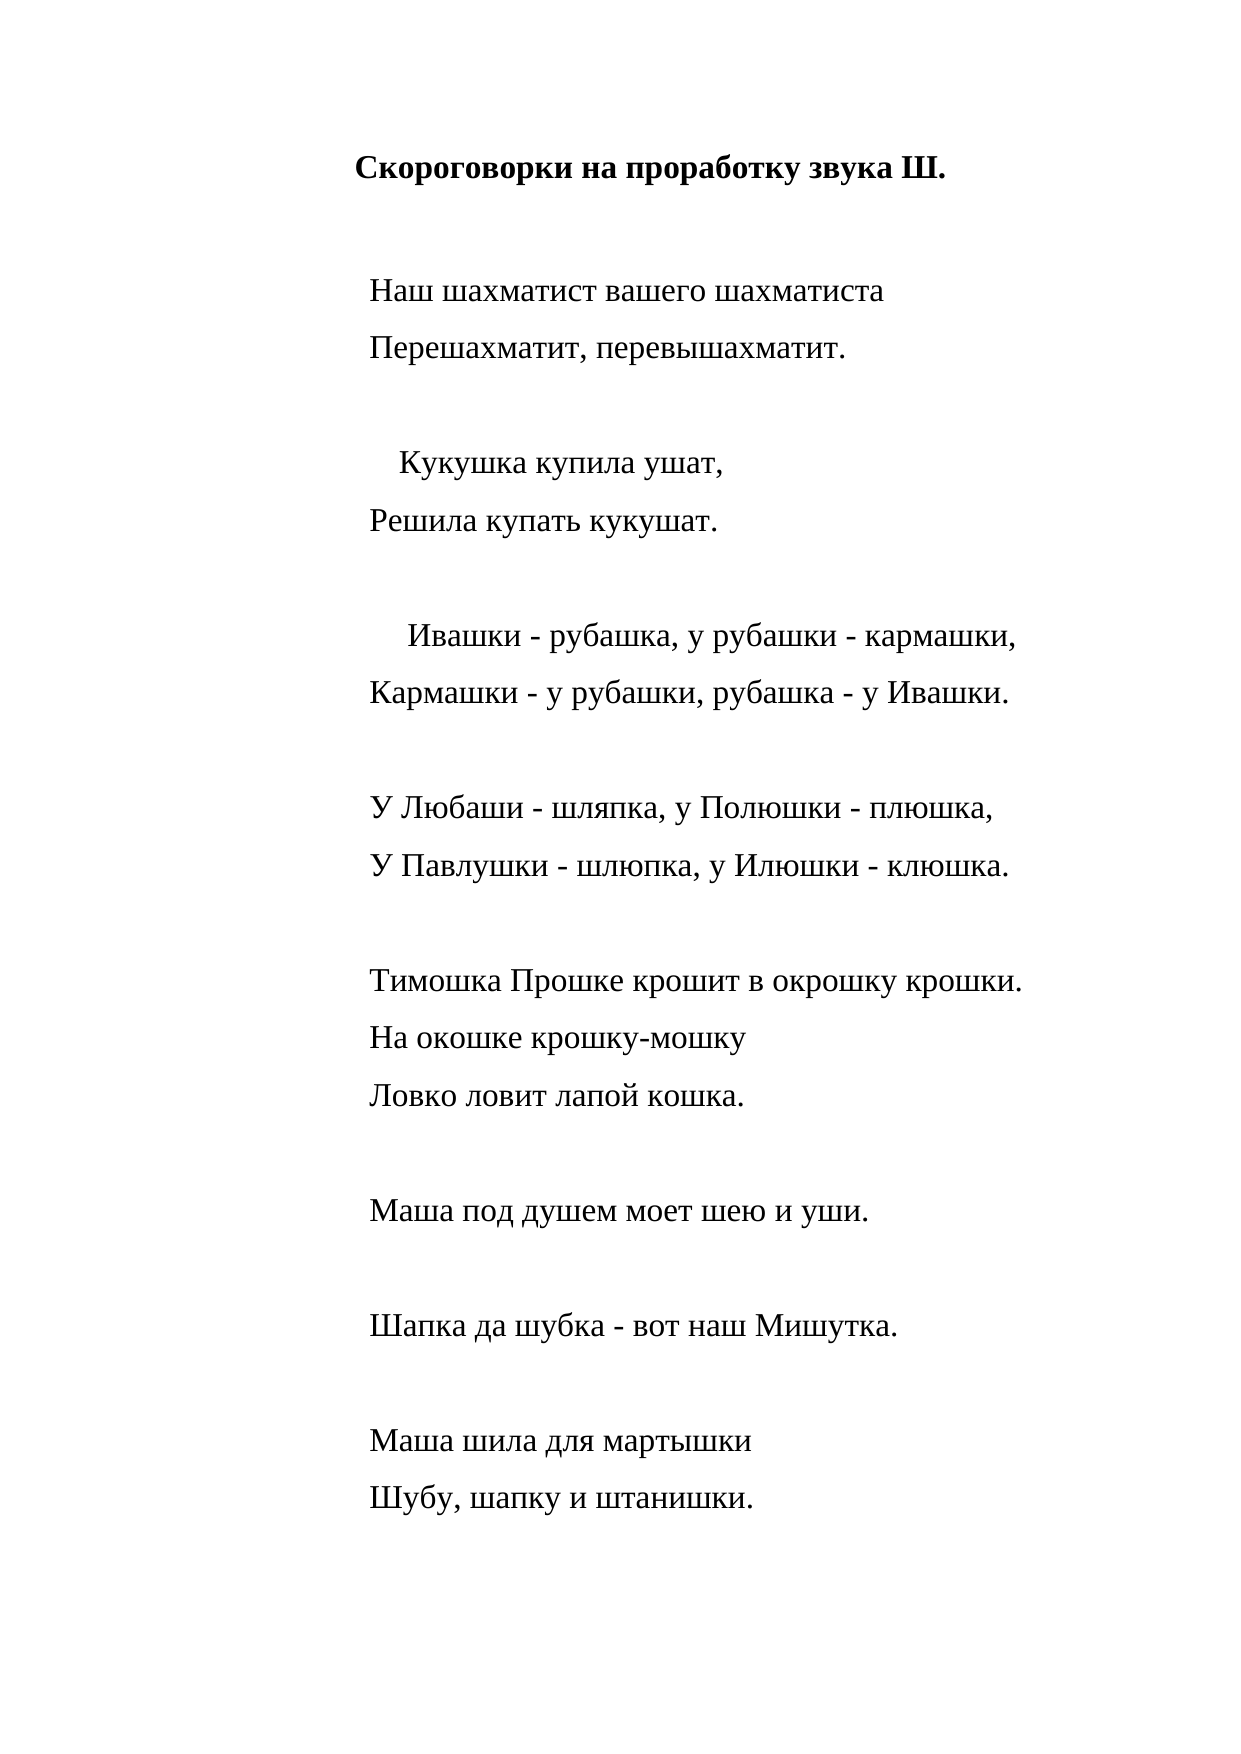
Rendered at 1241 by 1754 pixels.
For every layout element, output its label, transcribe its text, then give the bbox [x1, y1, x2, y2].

text Ивашки - рубашка, у рубашки - кармашки, Кармашки - у рубашки, рубашка - у Ивашки. У Любаши - шляпка, у Полюшки - плюшка, У Павлушки - шлюпка, у Илюшки - клюшка. Тимошка Прошке крошит в окрошку крошки. На окошке крошку-мошку Ловко ловит лапой кошка. Маша под душем моет шею и уши. Шапка да шубка - вот наш Мишутка. Маша шила для мартышки Шубу, шапку и штанишки. [369, 615, 1166, 1516]
text Кукушка купила ушат, Решила купать кукушат. [369, 443, 1166, 581]
text Скороговорки на проработку звука Ш. [354, 148, 1152, 186]
text Наш шахматист вашего шахматиста Перешахматит, перевышахматит. [369, 213, 1166, 408]
